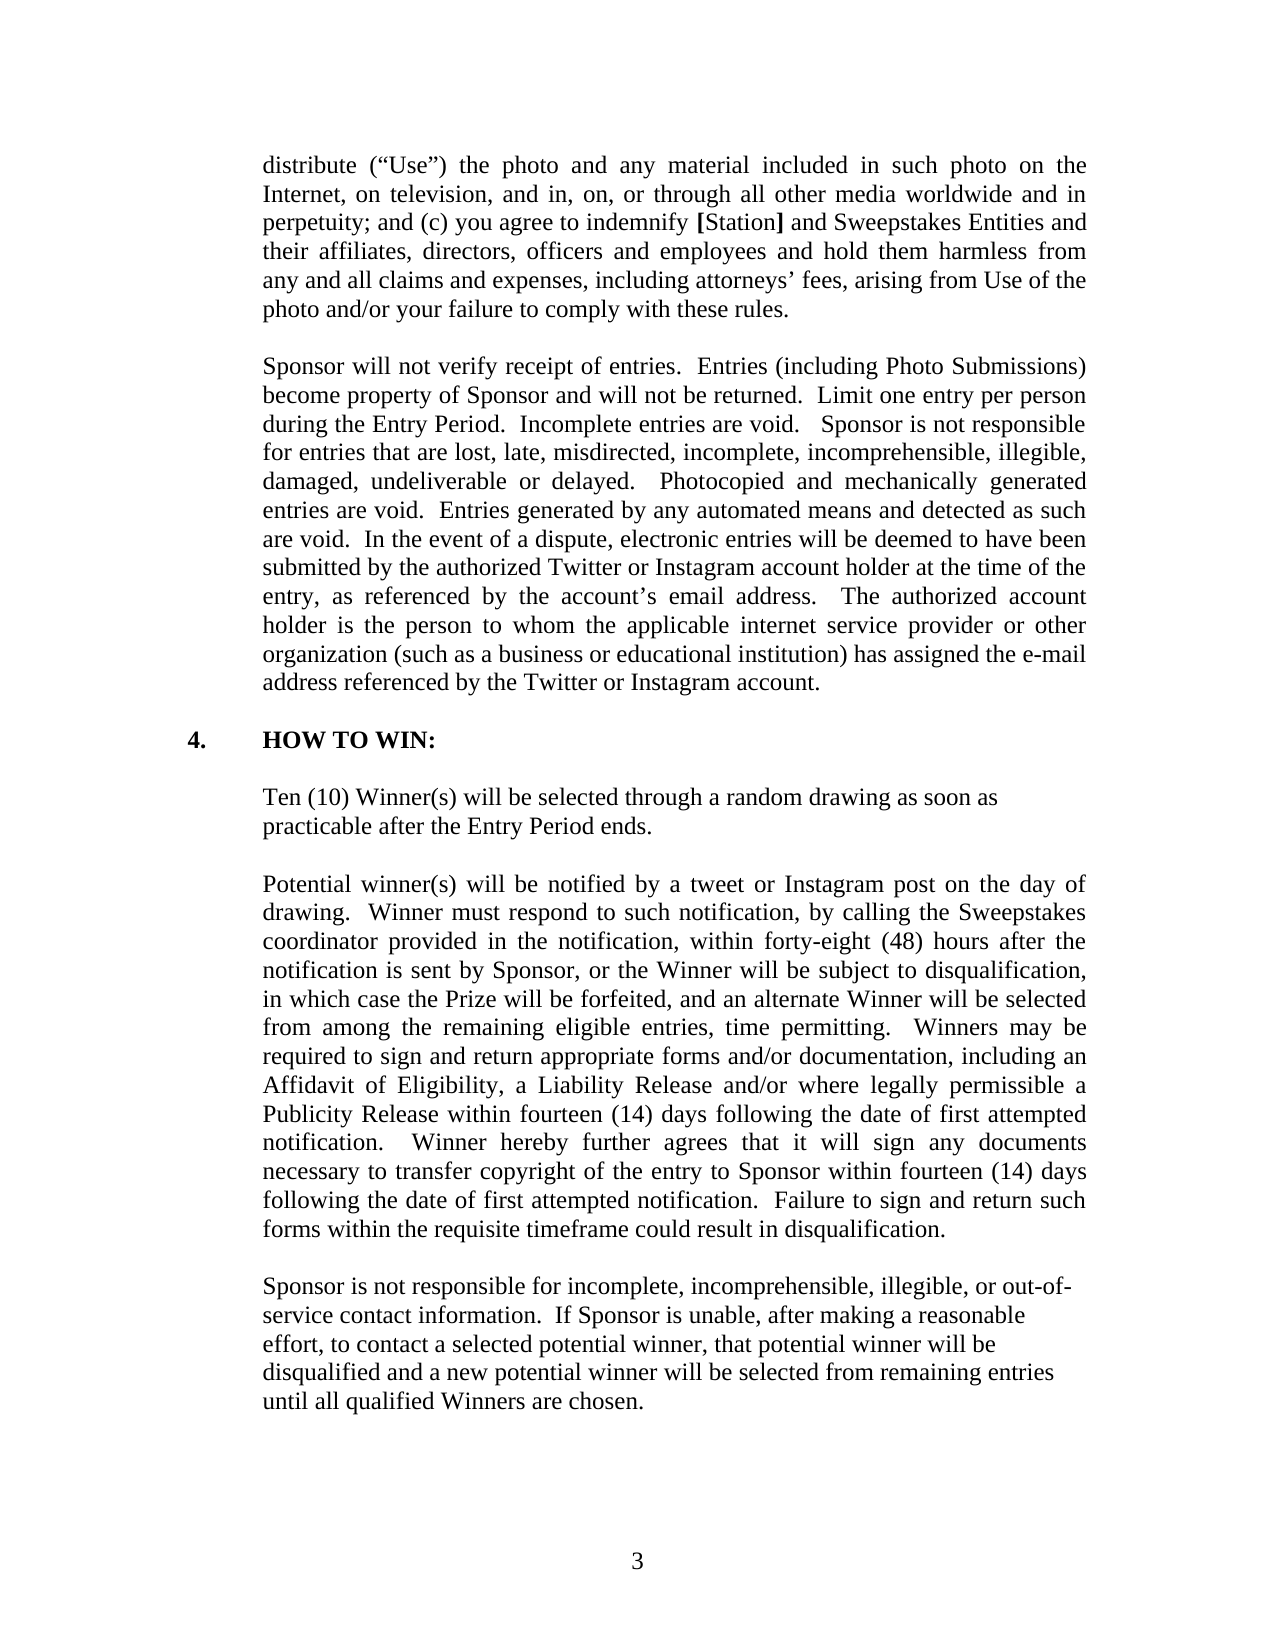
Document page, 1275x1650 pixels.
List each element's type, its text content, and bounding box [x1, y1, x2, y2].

text Sponsor is not responsible for incomplete, incomprehensible, illegible, or out-of-service contact information. If Sponsor is unable, after making a reasonable effort, to contact a selected potential winner, that potential winner will be disqualified and a new potential winner will be selected from remaining entries until all qualified Winners are chosen. [262, 1271, 1087, 1415]
text Ten (10) Winner(s) will be selected through a random drawing as soon as practicable after the Entry Period ends. [262, 782, 1087, 840]
text Sponsor will not verify receipt of entries. Entries (including Photo Submissions) become property of Sponsor and will not be returned. Limit one entry per person during the Entry Period. Incomplete entries are void. Sponsor is not responsible for entries that are lost, late, misdirected, incomplete, incomprehensible, illegible, damaged, undeliverable or delayed. Photocopied and mechanically generated entries are void. Entries generated by any automated means and detected as such are void. In the event of a dispute, electronic entries will be deemed to have been submitted by the authorized Twitter or Instagram account holder at the time of the entry, as referenced by the account’s email address. The authorized account holder is the person to whom the applicable internet service provider or other organization (such as a business or educational institution) has assigned the e-mail address referenced by the Twitter or Instagram account. [187, 351, 1087, 696]
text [262, 150, 1087, 322]
text Potential winner(s) will be notified by a tweet or Instagram post on the day of drawing. Winner must respond to such notification, by calling the Sweepstakes coordinator provided in the notification, within forty-eight (48) hours after the notification is sent by Sponsor, or the Winner will be subject to disqualification, in which case the Prize will be forfeited, and an alternate Winner will be selected from among the remaining eligible entries, time permitting. Winners may be required to sign and return appropriate forms and/or documentation, including an Affidavit of Eligibility, a Liability Release and/or where legally permissible a Publicity Release within fourteen (14) days following the date of first attempted notification. Winner hereby further agrees that it will sign any documents necessary to transfer copyright of the entry to Sponsor within fourteen (14) days following the date of first attempted notification. Failure to sign and return such forms within the requisite timeframe could result in disqualification. [262, 869, 1087, 1242]
text 4. HOW TO WIN: [187, 725, 1087, 754]
